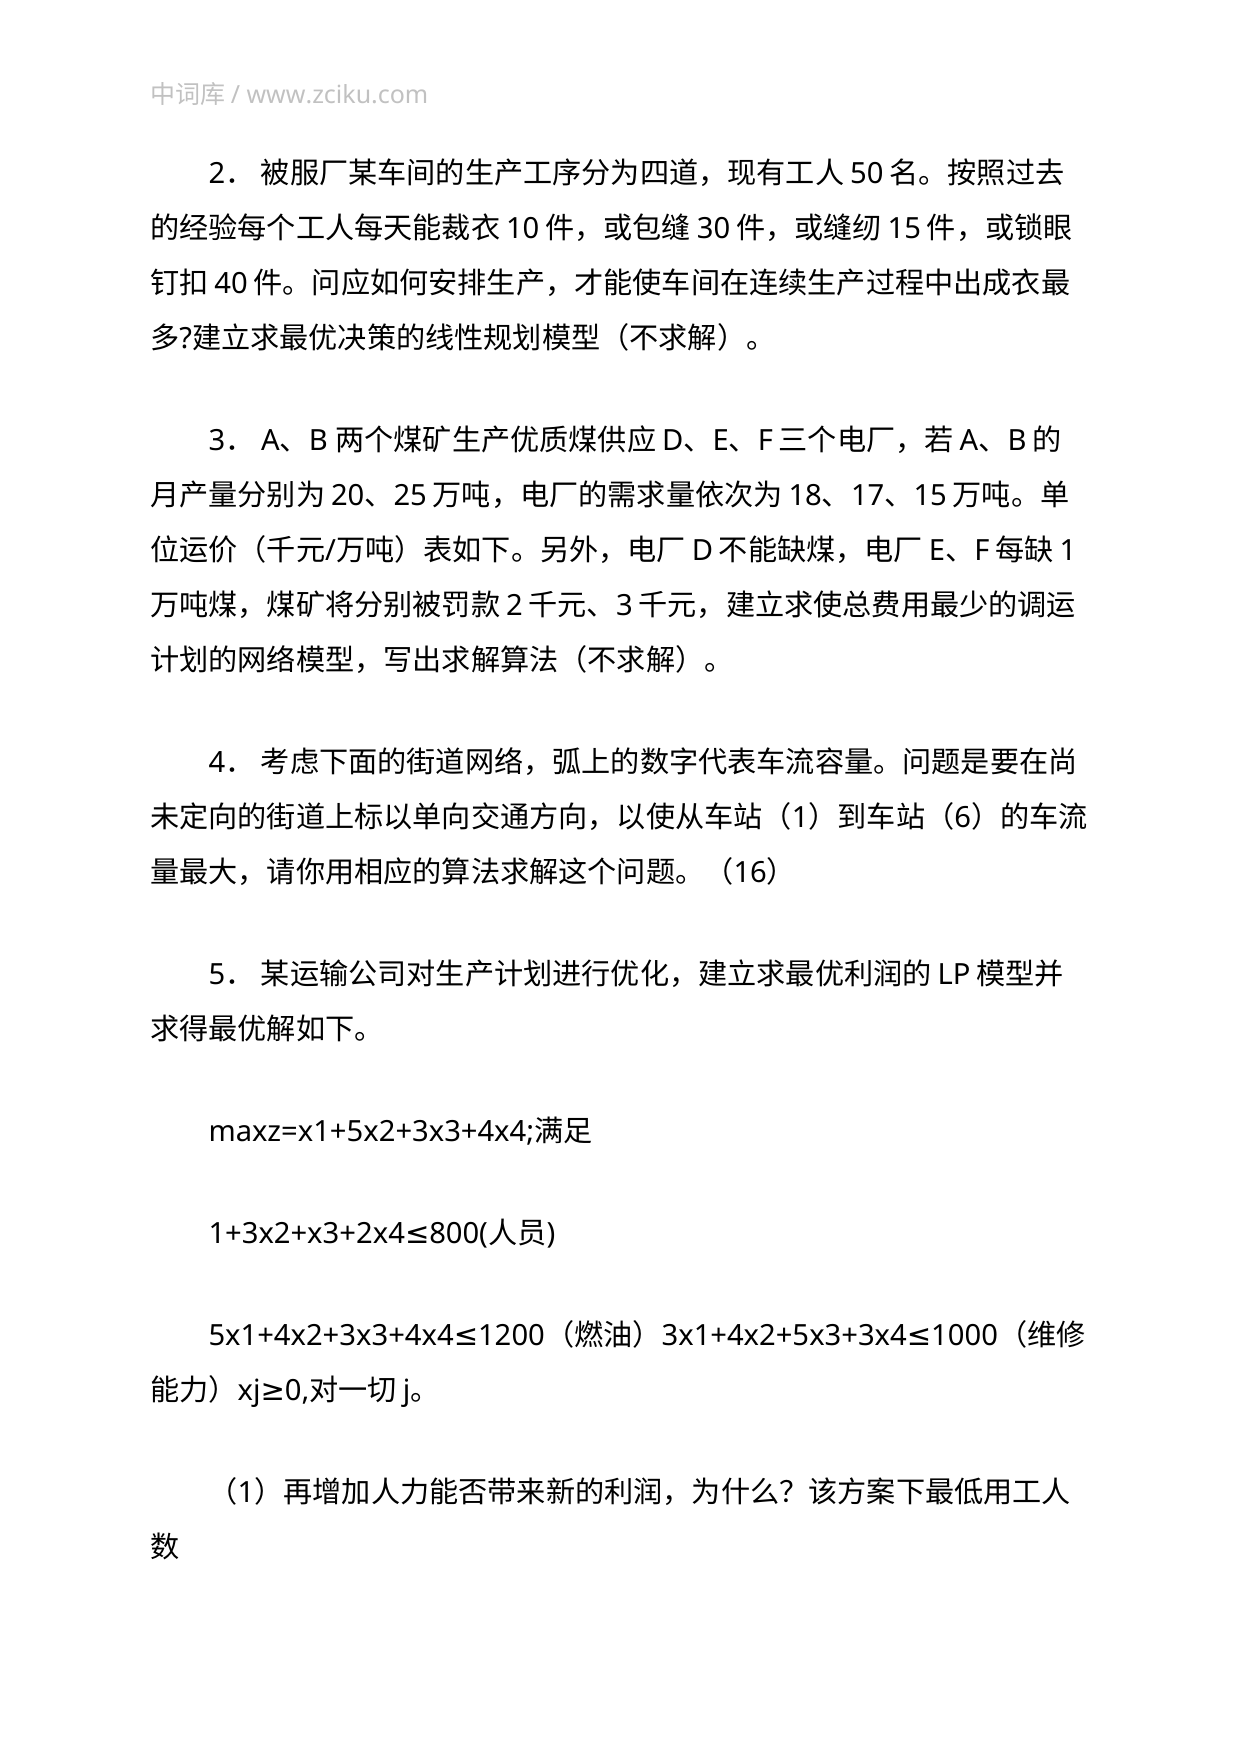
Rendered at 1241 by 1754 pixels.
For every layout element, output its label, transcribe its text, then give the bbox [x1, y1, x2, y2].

text 5x1+4x2+3x3+4x4≤1200（燃油）3x1+4x2+5x3+3x4≤1000（维修能力）xj≥0,对一切j。 [150, 1311, 1090, 1409]
text 4． 考虑下面的街道网络，弧上的数字代表车流容量。问题是要在尚未定向的街道上标以单向交通方向，以使从车站（1）到车站（6）的车流量最大，请你用相应的算法求解这个问题。（16） [150, 739, 1090, 891]
text 5． 某运输公司对生产计划进行优化，建立求最优利润的LP模型并求得最优解如下。 [150, 951, 1090, 1048]
text 2． 被服厂某车间的生产工序分为四道，现有工人50名。按照过去的经验每个工人每天能裁衣10件，或包缝30件，或缝纫15件，或锁眼钉扣40件。问应如何安排生产，才能使车间在连续生产过程中出成衣最多?建立求最优决策的线性规划模型（不求解）。 [150, 150, 1090, 357]
text 1+3x2+x3+2x4≤800(人员) [150, 1209, 1090, 1252]
text （1）再增加人力能否带来新的利润，为什么？该方案下最低用工人数 [150, 1468, 1090, 1566]
text 3． A、B 两个煤矿生产优质煤供应D、E、F三个电厂，若A、B的月产量分别为20、25万吨，电厂的需求量依次为18、17、15万吨。单位运价（千元/万吨）表如下。另外，电厂D不能缺煤，电厂E、F每缺1万吨煤，煤矿将分别被罚款2千元、3千元，建立求使总费用最少的调运计划的网络模型，写出求解算法（不求解）。 [150, 417, 1090, 679]
text maxz=x1+5x2+3x3+4x4;满足 [150, 1107, 1090, 1150]
